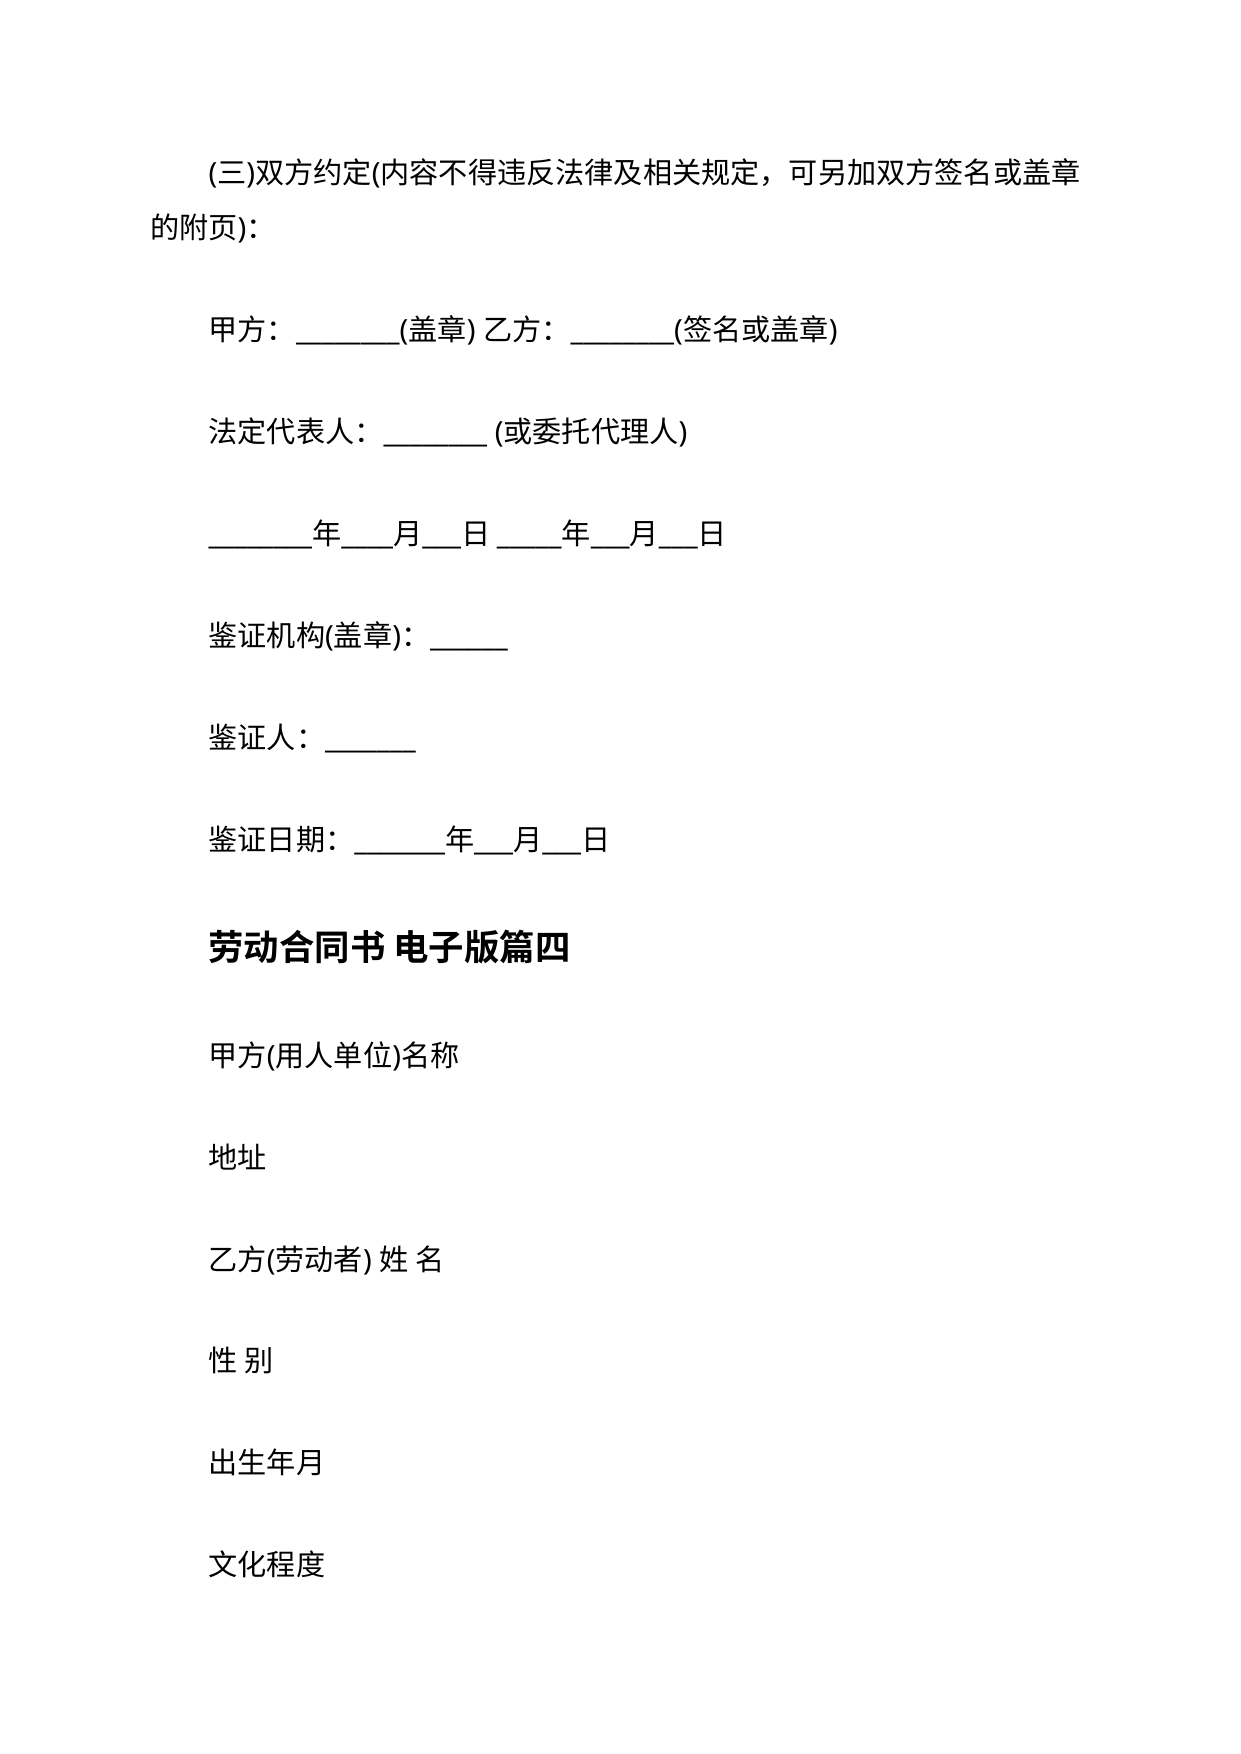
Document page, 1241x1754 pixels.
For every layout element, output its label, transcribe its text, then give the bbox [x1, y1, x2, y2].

text 鉴证人：_______ [150, 715, 1090, 757]
text 性 别 [150, 1338, 1090, 1380]
text 甲方：________(盖章) 乙方：________(签名或盖章) [150, 307, 1090, 349]
text 地址 [150, 1134, 1090, 1177]
text 鉴证机构(盖章)：______ [150, 613, 1090, 655]
text (三)双方约定(内容不得违反法律及相关规定，可另加双方签名或盖章的附页)： [150, 150, 1090, 247]
text 法定代表人：________ (或委托代理人) [150, 409, 1090, 451]
text ________年____月___日 _____年___月___日 [150, 511, 1090, 553]
text 出生年月 [150, 1440, 1090, 1482]
text 乙方(劳动者) 姓 名 [150, 1236, 1090, 1278]
text 鉴证日期：_______年___月___日 [150, 817, 1090, 859]
text 甲方(用人单位)名称 [150, 1032, 1090, 1075]
text 文化程度 [150, 1542, 1090, 1584]
text 劳动合同书 电子版篇四 [150, 919, 1090, 970]
